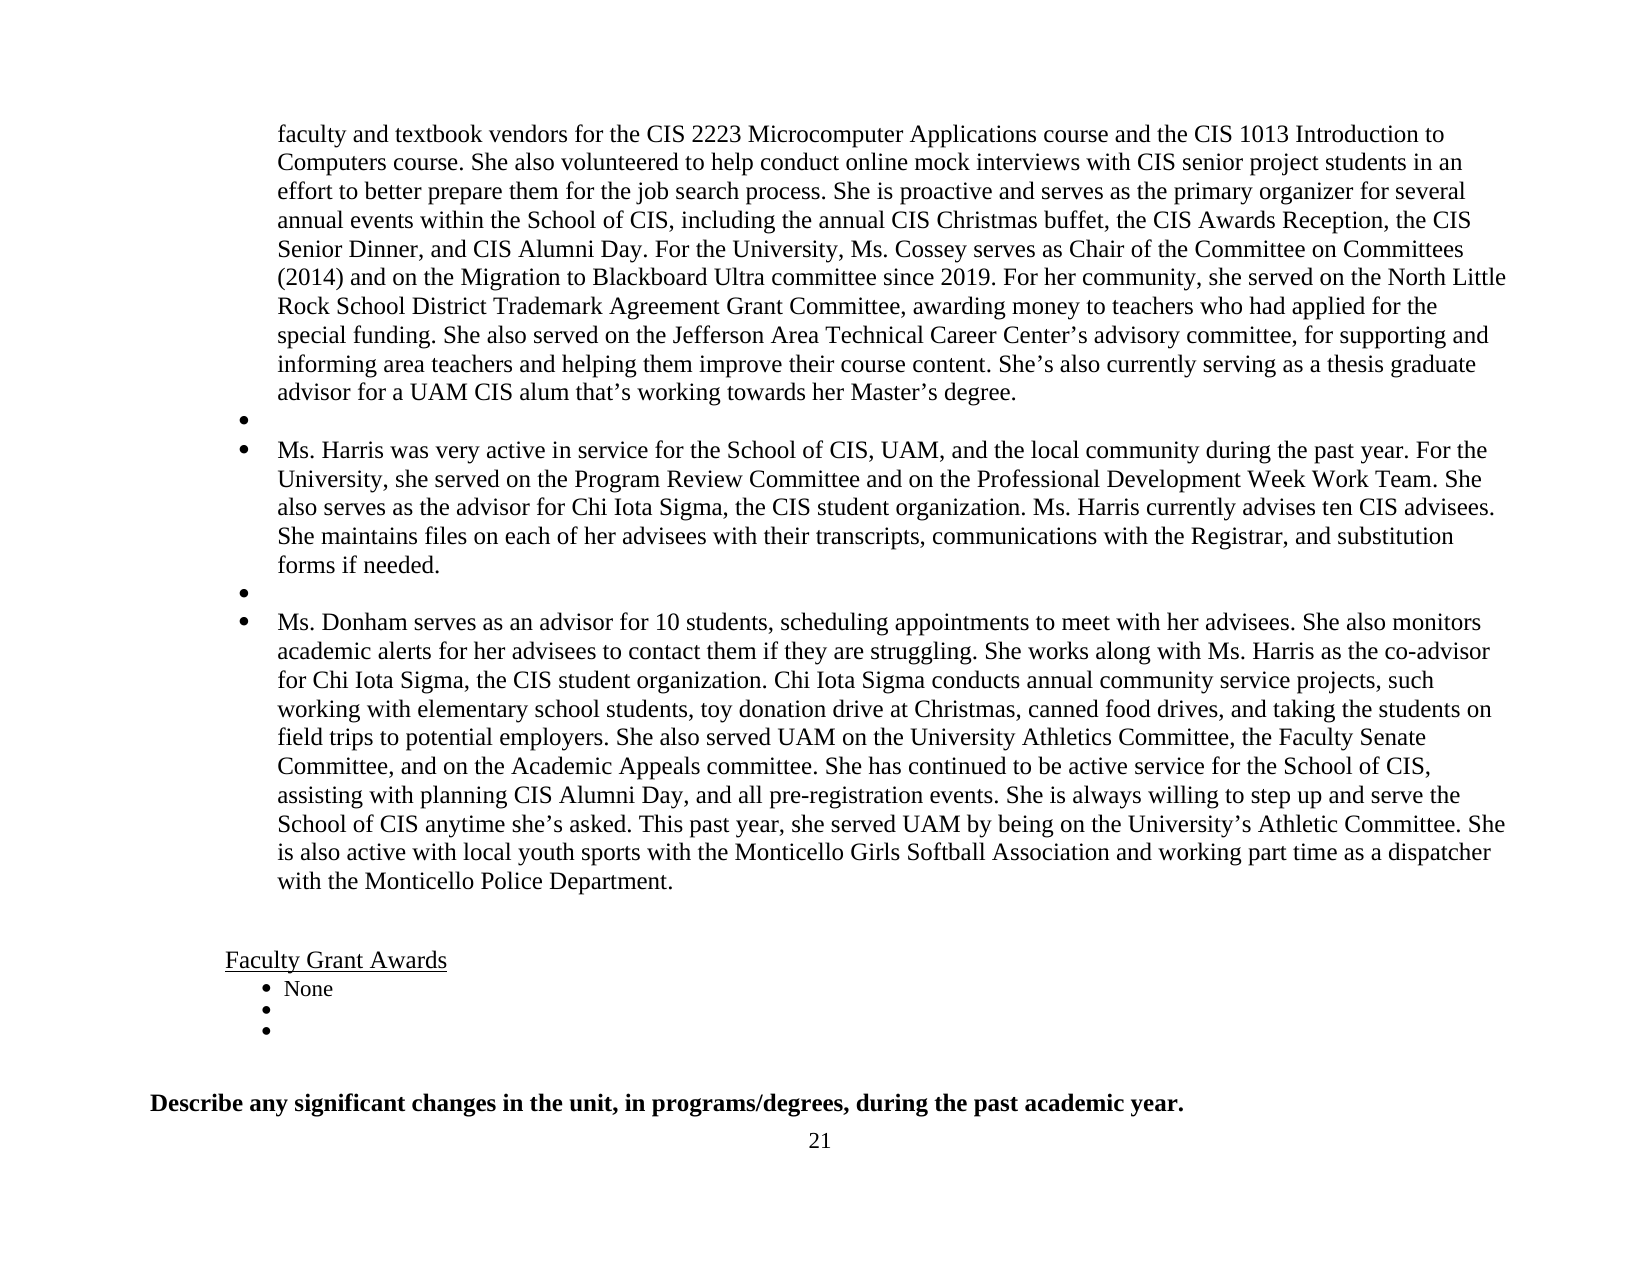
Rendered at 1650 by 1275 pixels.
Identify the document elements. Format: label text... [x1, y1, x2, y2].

text  [262, 1024, 1512, 1044]
list Ms. Donham serves as an advisor for 10 students, scheduling appointments to meet with her advisees. She also monitors academic alerts for her advisees to contact them if they are struggling. She works along with Ms. Harris as the co-advisor for Chi Iota Sigma, the CIS student organization. Chi Iota Sigma conducts annual community service projects, such working with elementary school students, toy donation drive at Christmas, canned food drives, and taking the students on field trips to potential employers. She also served UAM on the University Athletics Committee, the Faculty Senate Committee, and on the Academic Appeals committee. She has continued to be active service for the School of CIS, assisting with planning CIS Alumni Day, and all pre-registration events. She is always willing to step up and serve the School of CIS anytime she’s asked. This past year, she served UAM by being on the University’s Athletic Committee. She is also active with local youth sports with the Monticello Girls Softball Association and working part time as a dispatcher with the Monticello Police Department. [239, 607, 1512, 895]
text Faculty Grant Awards [225, 946, 1512, 974]
subtitle Describe any significant changes in the unit, in programs/degrees, during the past academic year. [150, 1088, 1512, 1117]
text  [262, 1002, 1512, 1023]
list Ms. Harris was very active in service for the School of CIS, UAM, and the local community during the past year. For the University, she served on the Program Review Committee and on the Professional Development Week Work Team. She also serves as the advisor for Chi Iota Sigma, the CIS student organization. Ms. Harris currently advises ten CIS advisees. She maintains files on each of her advisees with their transcripts, communications with the Registrar, and substitution forms if needed. [239, 435, 1512, 579]
text None [262, 975, 1512, 1001]
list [239, 119, 1512, 406]
